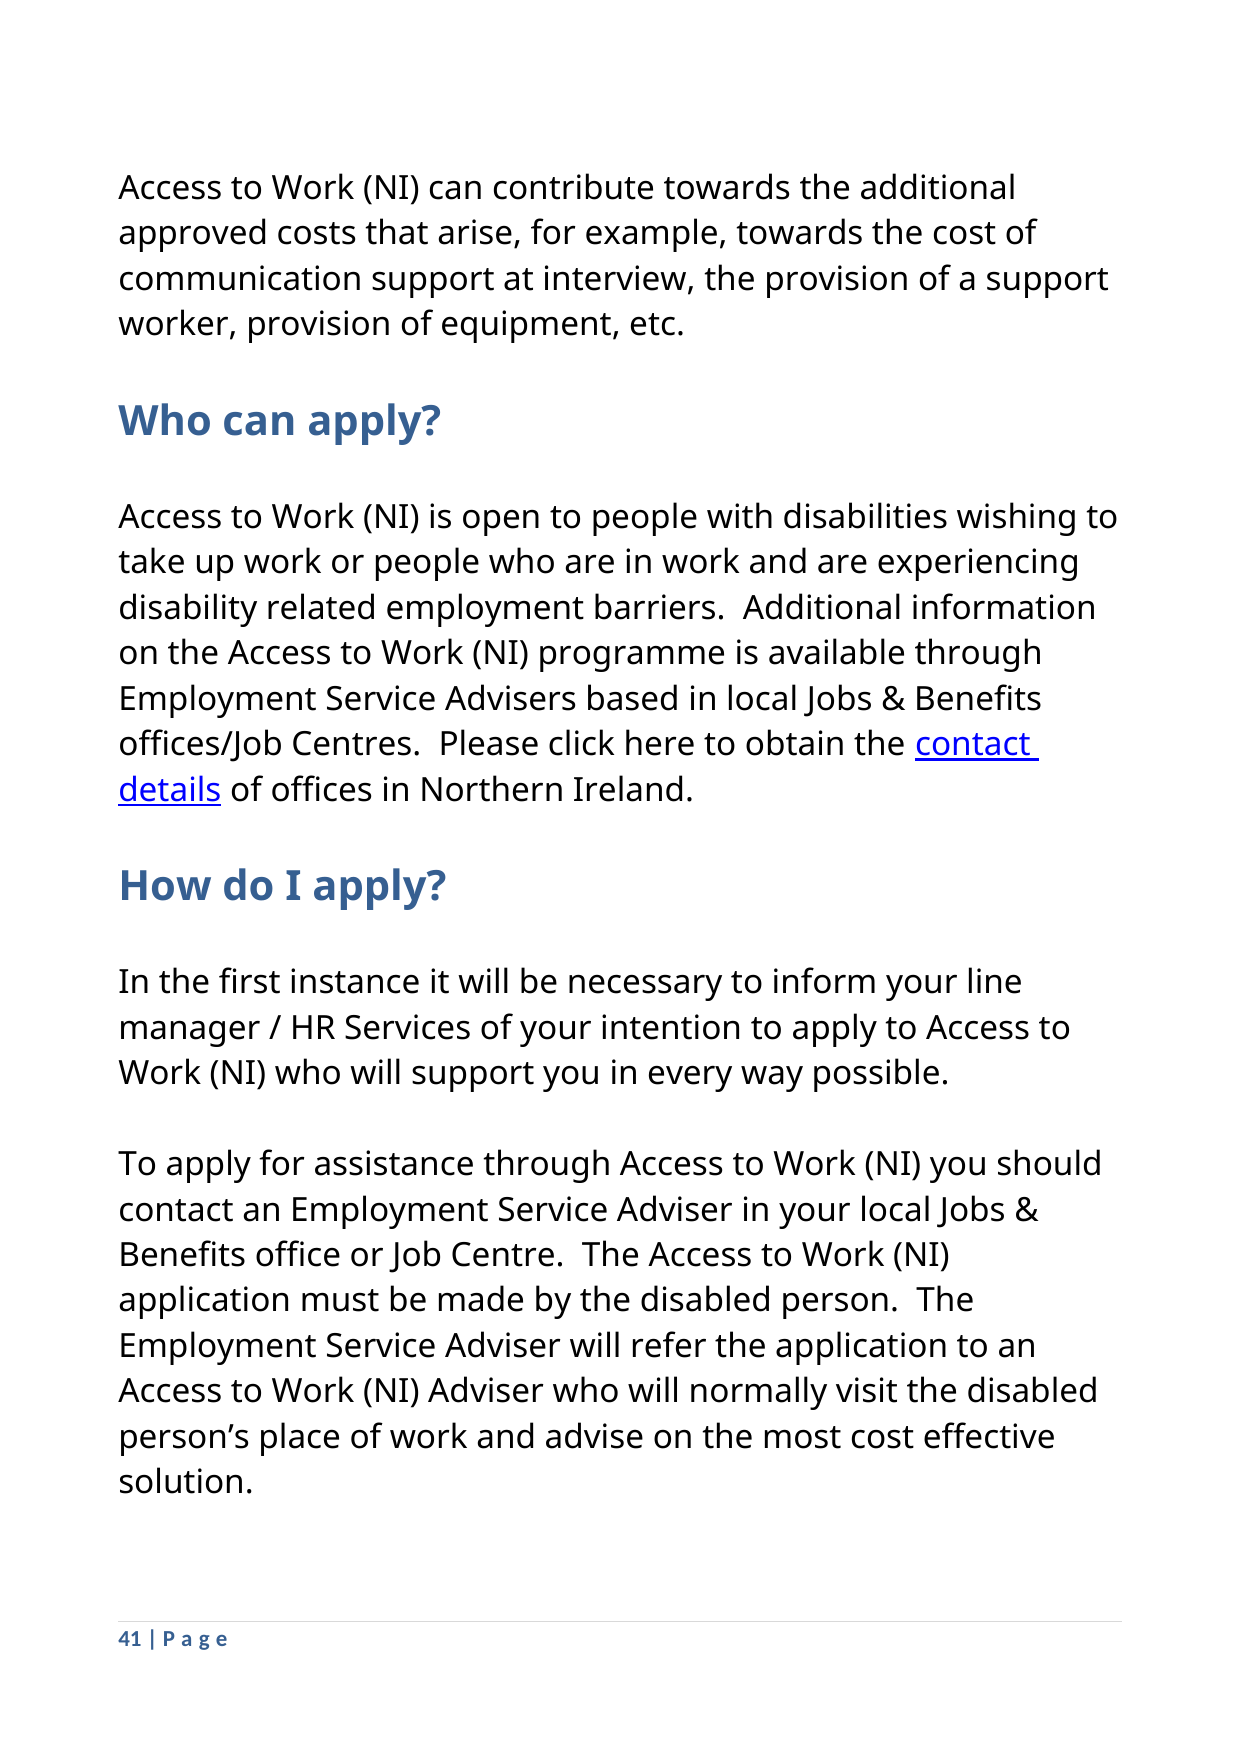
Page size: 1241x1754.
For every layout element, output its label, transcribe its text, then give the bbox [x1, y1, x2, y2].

text To apply for assistance through Access to Work (NI) you should contact an Employment Service Adviser in your local Jobs & Benefits office or Job Centre. The Access to Work (NI) application must be made by the disabled person. The Employment Service Adviser will refer the application to an Access to Work (NI) Adviser who will normally visit the disabled person’s place of work and advise on the most cost effective solution. [118, 1140, 1122, 1503]
text In the first instance it will be necessary to inform your line manager / HR Services of your intention to apply to Access to Work (NI) who will support you in every way possible. [118, 958, 1122, 1094]
text Access to Work (NI) can contribute towards the additional approved costs that arise, for example, towards the cost of communication support at interview, the provision of a support worker, provision of equipment, etc. [118, 163, 1122, 345]
text How do I apply? [118, 856, 1122, 913]
text Who can apply? [118, 391, 1122, 447]
text Access to Work (NI) is open to people with disabilities wishing to take up work or people who are in work and are experiencing disability related employment barriers. Additional information on the Access to Work (NI) programme is available through Employment Service Advisers based in local Jobs & Benefits offices/Job Centres. Please click here to obtain the contact details of offices in Northern Ireland. [118, 493, 1122, 811]
